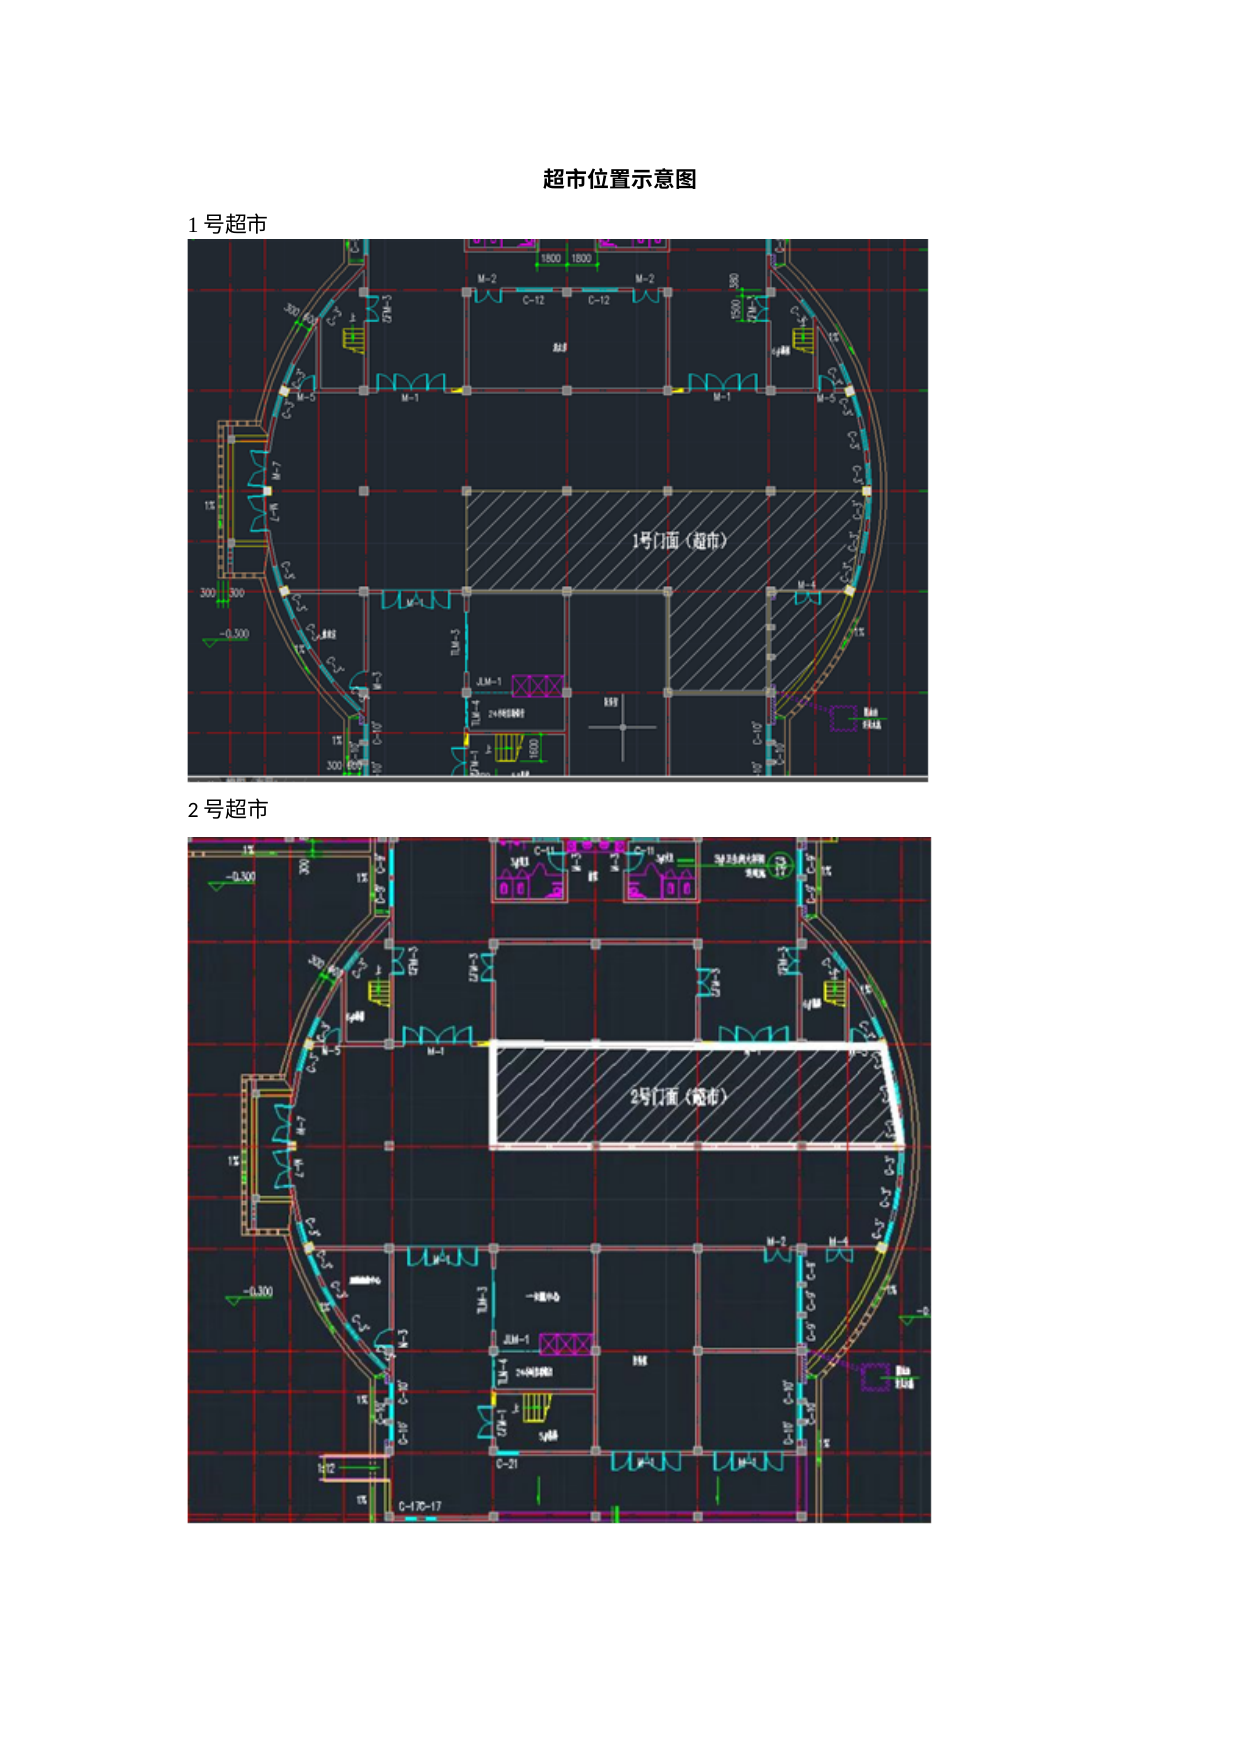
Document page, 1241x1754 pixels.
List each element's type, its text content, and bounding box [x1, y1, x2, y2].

text 2号超市 [187, 792, 1053, 824]
text 1号超市 [187, 207, 1053, 239]
picture [187, 837, 933, 1525]
picture [187, 239, 930, 784]
text 超市位置示意图 [187, 162, 1053, 194]
